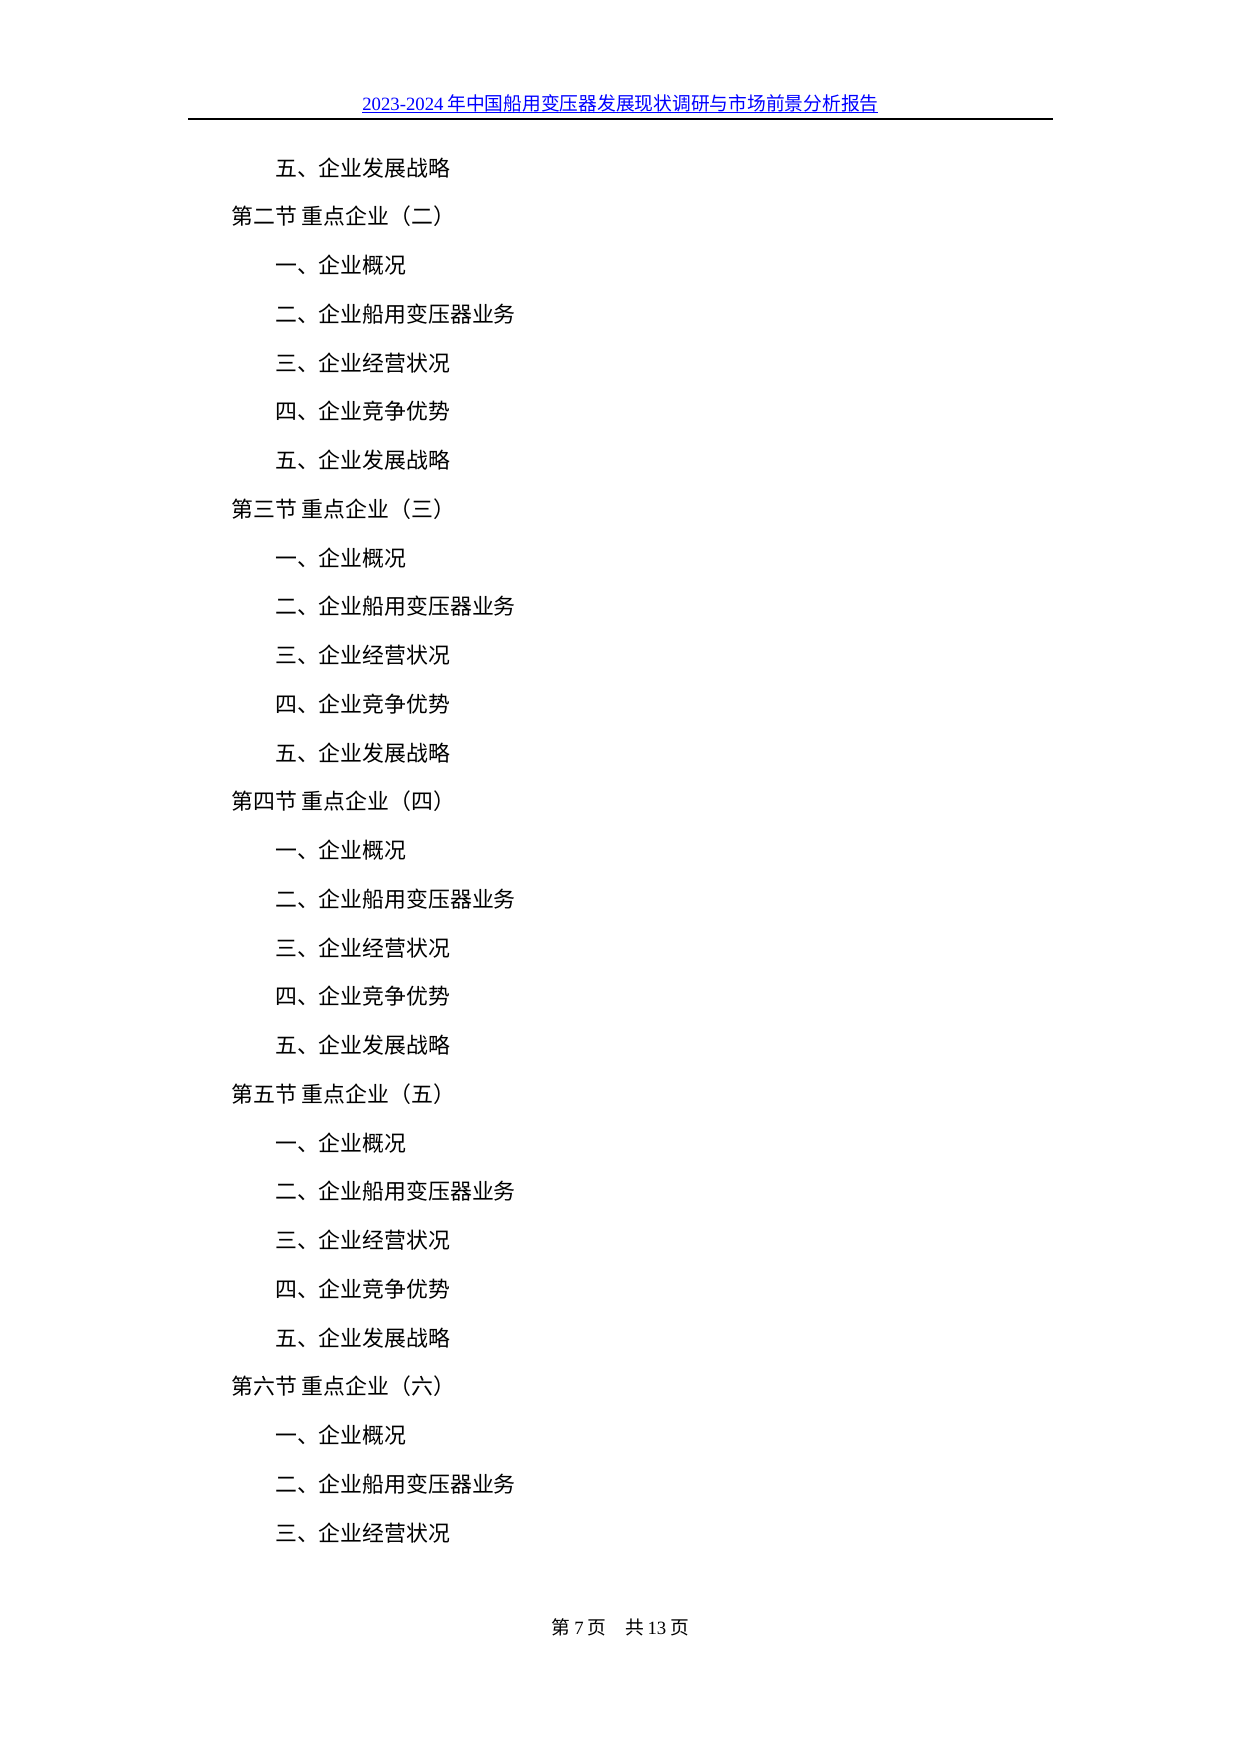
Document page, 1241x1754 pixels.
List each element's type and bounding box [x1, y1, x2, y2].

text [187, 150, 1053, 1548]
